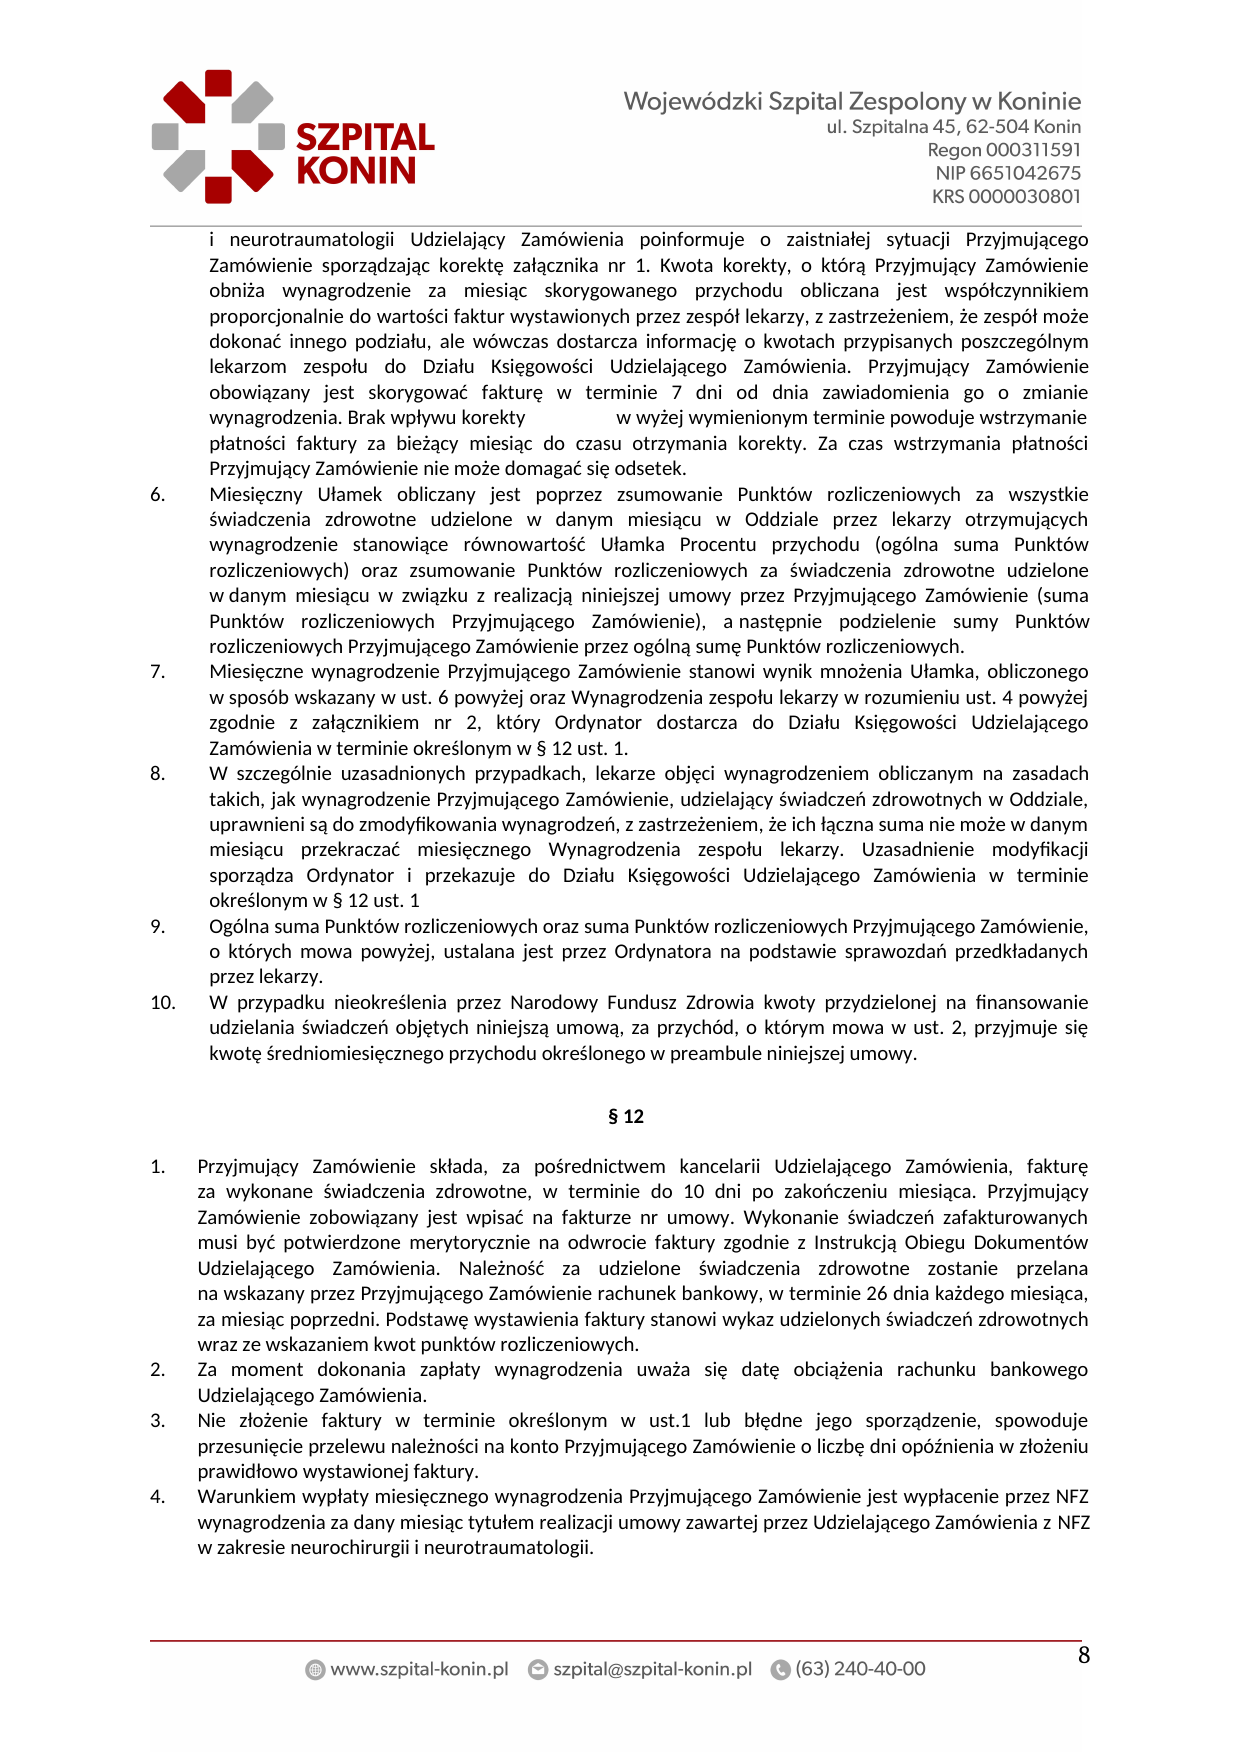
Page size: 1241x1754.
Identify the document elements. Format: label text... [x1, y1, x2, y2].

picture [150, 0, 1082, 227]
text W szczególnie uzasadnionych przypadkach, lekarze objęci wynagrodzeniem obliczanym na zasadach takich, jak wynagrodzenie Przyjmującego Zamówienie, udzielający świadczeń zdrowotnych w Oddziale, uprawnieni są do zmodyfikowania wynagrodzeń, z zastrzeżeniem, że ich łączna suma nie może w danym miesiącu przekraczać miesięcznego Wynagrodzenia zespołu lekarzy. Uzasadnienie modyfikacji sporządza Ordynator i przekazuje do Działu Księgowości Udzielającego Zamówienia w terminie określonym w § 12 ust. 1 [150, 760, 1090, 913]
list Nie złożenie faktury w terminie określonym w ust.1 lub błędne jego sporządzenie, spowoduje przesunięcie przelewu należności na konto Przyjmującego Zamówienie o liczbę dni opóźnienia w złożeniu prawidłowo wystawionej faktury. [150, 1407, 1090, 1484]
list Przyjmujący Zamówienie składa, za pośrednictwem kancelarii Udzielającego Zamówienia, fakturę za wykonane świadczenia zdrowotne, w terminie do 10 dni po zakończeniu miesiąca. Przyjmujący Zamówienie zobowiązany jest wpisać na fakturze nr umowy. Wykonanie świadczeń zafakturowanych musi być potwierdzone merytorycznie na odwrocie faktury zgodnie z Instrukcją Obiegu Dokumentów Udzielającego Zamówienia. Należność za udzielone świadczenia zdrowotne zostanie przelana na wskazany przez Przyjmującego Zamówienie rachunek bankowy, w terminie 26 dnia każdego miesiąca, za miesiąc poprzedni. Podstawę wystawienia faktury stanowi wykaz udzielonych świadczeń zdrowotnych wraz ze wskazaniem kwot punktów rozliczeniowych. [150, 1153, 1090, 1357]
text Ogólna suma Punktów rozliczeniowych oraz suma Punktów rozliczeniowych Przyjmującego Zamówienie, o których mowa powyżej, ustalana jest przez Ordynatora na podstawie sprawozdań przedkładanych przez lekarzy. [150, 913, 1090, 989]
list Warunkiem wypłaty miesięcznego wynagrodzenia Przyjmującego Zamówienie jest wypłacenie przez NFZ wynagrodzenia za dany miesiąc tytułem realizacji umowy zawartej przez Udzielającego Zamówienia z NFZ w zakresie neurochirurgii i neurotraumatologii. [150, 1484, 1090, 1560]
text W przypadku nieokreślenia przez Narodowy Fundusz Zdrowia kwoty przydzielonej na finansowanie udzielania świadczeń objętych niniejszą umową, za przychód, o którym mowa w ust. 2, przyjmuje się kwotę średniomiesięcznego przychodu określonego w preambule niniejszej umowy. [150, 989, 1090, 1065]
text Miesięczne wynagrodzenie Przyjmującego Zamówienie stanowi wynik mnożenia Ułamka, obliczonego w sposób wskazany w ust. 6 powyżej oraz Wynagrodzenia zespołu lekarzy w rozumieniu ust. 4 powyżej zgodnie z załącznikiem nr 2, który Ordynator dostarcza do Działu Księgowości Udzielającego Zamówienia w terminie określonym w § 12 ust. 1. [150, 659, 1090, 760]
picture [150, 1640, 1082, 1752]
list Za moment dokonania zapłaty wynagrodzenia uważa się datę obciążenia rachunku bankowego Udzielającego Zamówienia. [150, 1357, 1090, 1407]
text Miesięczny Ułamek obliczany jest poprzez zsumowanie Punktów rozliczeniowych za wszystkie świadczenia zdrowotne udzielone w danym miesiącu w Oddziale przez lekarzy otrzymujących wynagrodzenie stanowiące równowartość Ułamka Procentu przychodu (ogólna suma Punktów rozliczeniowych) oraz zsumowanie Punktów rozliczeniowych za świadczenia zdrowotne udzielone w danym miesiącu w związku z realizacją niniejszej umowy przez Przyjmującego Zamówienie (suma Punktów rozliczeniowych Przyjmującego Zamówienie), a następnie podzielenie sumy Punktów rozliczeniowych Przyjmującego Zamówienie przez ogólną sumę Punktów rozliczeniowych. [150, 481, 1090, 659]
